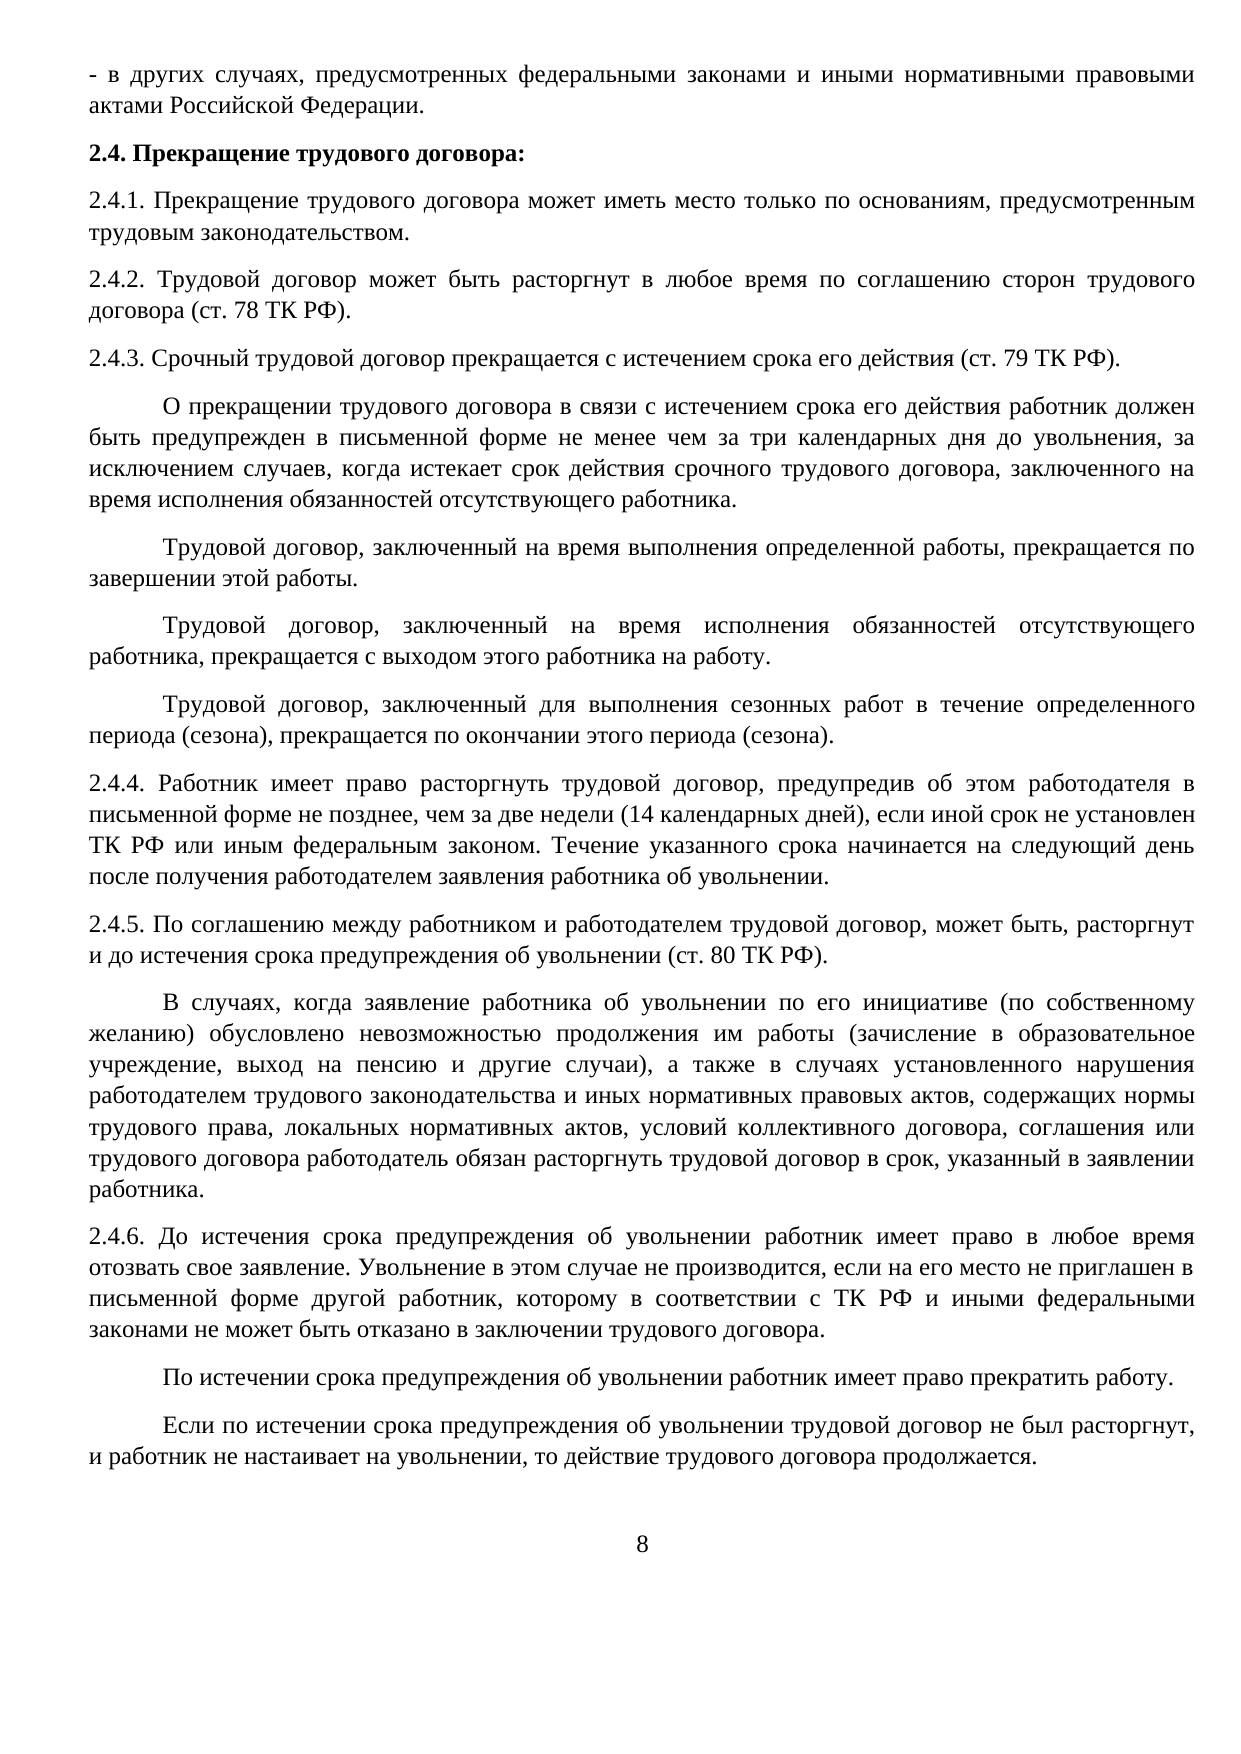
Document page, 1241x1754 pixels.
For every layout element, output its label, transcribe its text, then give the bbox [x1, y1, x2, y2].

text В случаях, когда заявление работника об увольнении по его инициативе (по собственному желанию) обусловлено невозможностью продолжения им работы (зачисление в образовательное учреждение, выход на пенсию и другие случаи), а также в случаях установленного нарушения работодателем трудового законодательства и иных нормативных правовых актов, содержащих нормы трудового права, локальных нормативных актов, условий коллективного договора, соглашения или трудового договора работодатель обязан расторгнуть трудовой договор в срок, указанный в заявлении работника. [89, 987, 1196, 1202]
text Если по истечении срока предупреждения об увольнении трудовой договор не был расторгнут, и работник не настаивает на увольнении, то действие трудового договора продолжается. [89, 1410, 1196, 1470]
text 2.4. Прекращение трудового договора: [89, 138, 1196, 167]
text 2.4.3. Срочный трудовой договор прекращается с истечением срока его действия (ст. 79 ТК РФ). [89, 343, 1196, 372]
text Трудовой договор, заключенный на время выполнения определенной работы, прекращается по завершении этой работы. [89, 532, 1196, 591]
text 2.4.6. До истечения срока предупреждения об увольнении работник имеет право в любое время отозвать свое заявление. Увольнение в этом случае не производится, если на его место не приглашен в письменной форме другой работник, которому в соответствии с ТК РФ и иными федеральными законами не может быть отказано в заключении трудового договора. [89, 1221, 1196, 1343]
text О прекращении трудового договора в связи с истечением срока его действия работник должен быть предупрежден в письменной форме не менее чем за три календарных дня до увольнения, за исключением случаев, когда истекает срок действия срочного трудового договора, заключенного на время исполнения обязанностей отсутствующего работника. [89, 391, 1196, 513]
text Трудовой договор, заключенный для выполнения сезонных работ в течение определенного периода (сезона), прекращается по окончании этого периода (сезона). [89, 689, 1196, 749]
text - в других случаях, предусмотренных федеральными законами и иными нормативными правовыми актами Российской Федерации. [89, 59, 1196, 119]
text 2.4.5. По соглашению между работником и работодателем трудовой договор, может быть, расторгнут и до истечения срока предупреждения об увольнении (ст. 80 ТК РФ). [89, 909, 1196, 968]
text 2.4.2. Трудовой договор может быть расторгнут в любое время по соглашению сторон трудового договора (ст. 78 ТК РФ). [89, 264, 1196, 324]
text Трудовой договор, заключенный на время исполнения обязанностей отсутствующего работника, прекращается с выходом этого работника на работу. [89, 610, 1196, 670]
text По истечении срока предупреждения об увольнении работник имеет право прекратить работу. [89, 1362, 1196, 1391]
text 2.4.4. Работник имеет право расторгнуть трудовой договор, предупредив об этом работодателя в письменной форме не позднее, чем за две недели (14 календарных дней), если иной срок не установлен ТК РФ или иным федеральным законом. Течение указанного срока начинается на следующий день после получения работодателем заявления работника об увольнении. [89, 768, 1196, 890]
text 2.4.1. Прекращение трудового договора может иметь место только по основаниям, предусмотренным трудовым законодательством. [89, 186, 1196, 245]
